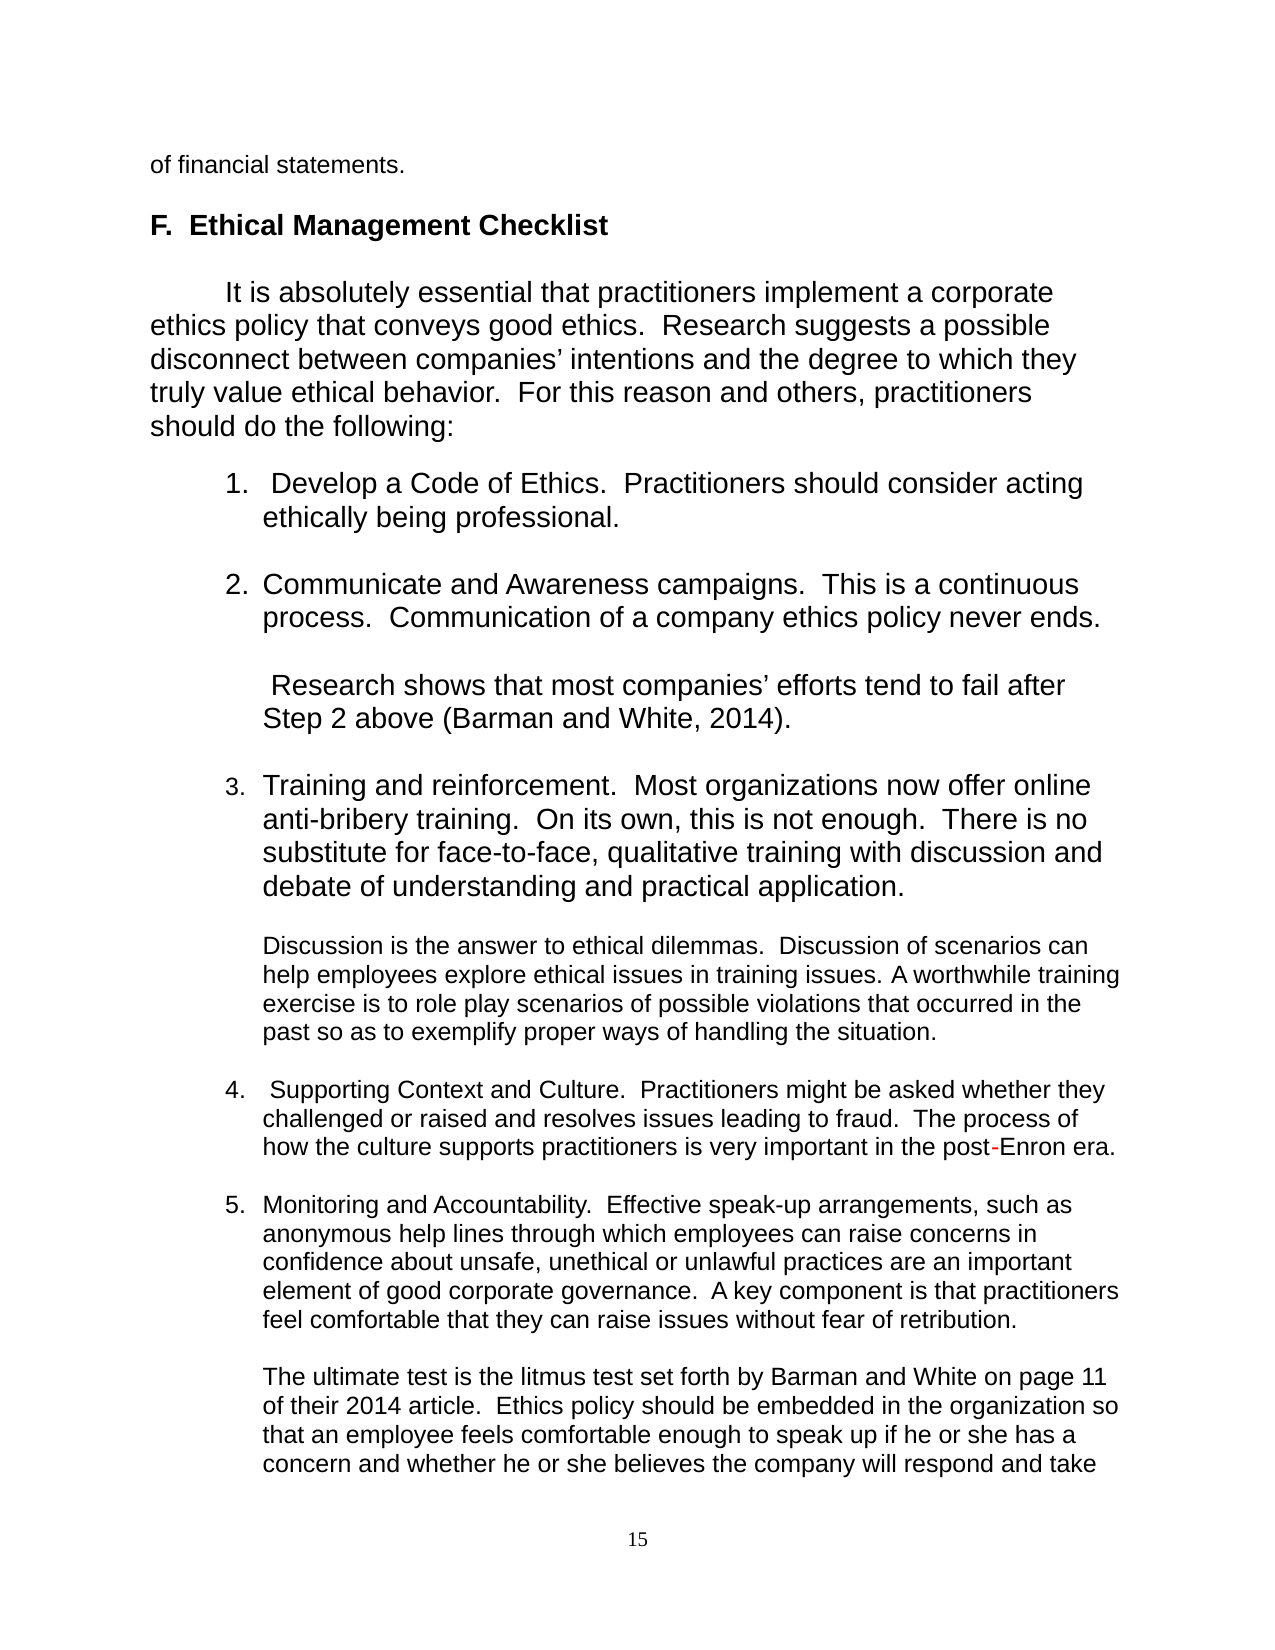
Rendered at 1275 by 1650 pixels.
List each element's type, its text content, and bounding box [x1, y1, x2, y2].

list Communicate and Awareness campaigns. This is a continuous process. Communication of a company ethics policy never ends. [225, 567, 1125, 634]
list Training and reinforcement. Most organizations now offer online anti-bribery training. On its own, this is not enough. There is no substitute for face-to-face, qualitative training with discussion and debate of understanding and practical application. [225, 768, 1125, 902]
list Discussion is the answer to ethical dilemmas. Discussion of scenarios can help employees explore ethical issues in training issues. A worthwhile training exercise is to role play scenarios of possible violations that occurred in the past so as to exemplify proper ways of handling the situation. [262, 931, 1125, 1046]
list Research shows that most companies’ efforts tend to fail after Step 2 above (Barman and White, 2014). [262, 668, 1125, 735]
text It is absolutely essential that practitioners implement a corporate ethics policy that conveys good ethics. Research suggests a possible disconnect between companies’ intentions and the degree to which they truly value ethical behavior. For this reason and others, practitioners should do the following: [150, 274, 1125, 442]
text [262, 1362, 1125, 1477]
list Supporting Context and Culture. Practitioners might be asked whether they challenged or raised and resolves issues leading to fraud. The process of how the culture supports practitioners is very important in the post-Enron era. [225, 1075, 1125, 1161]
list Monitoring and Accountability. Effective speak-up arrangements, such as anonymous help lines through which employees can raise concerns in confidence about unsafe, unethical or unlawful practices are an important element of good corporate governance. A key component is that practitioners feel comfortable that they can raise issues without fear of retribution. [225, 1190, 1125, 1334]
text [150, 150, 1125, 179]
list Develop a Code of Ethics. Practitioners should consider acting ethically being professional. [225, 466, 1125, 533]
text F. Ethical Management Checklist [150, 207, 1125, 241]
